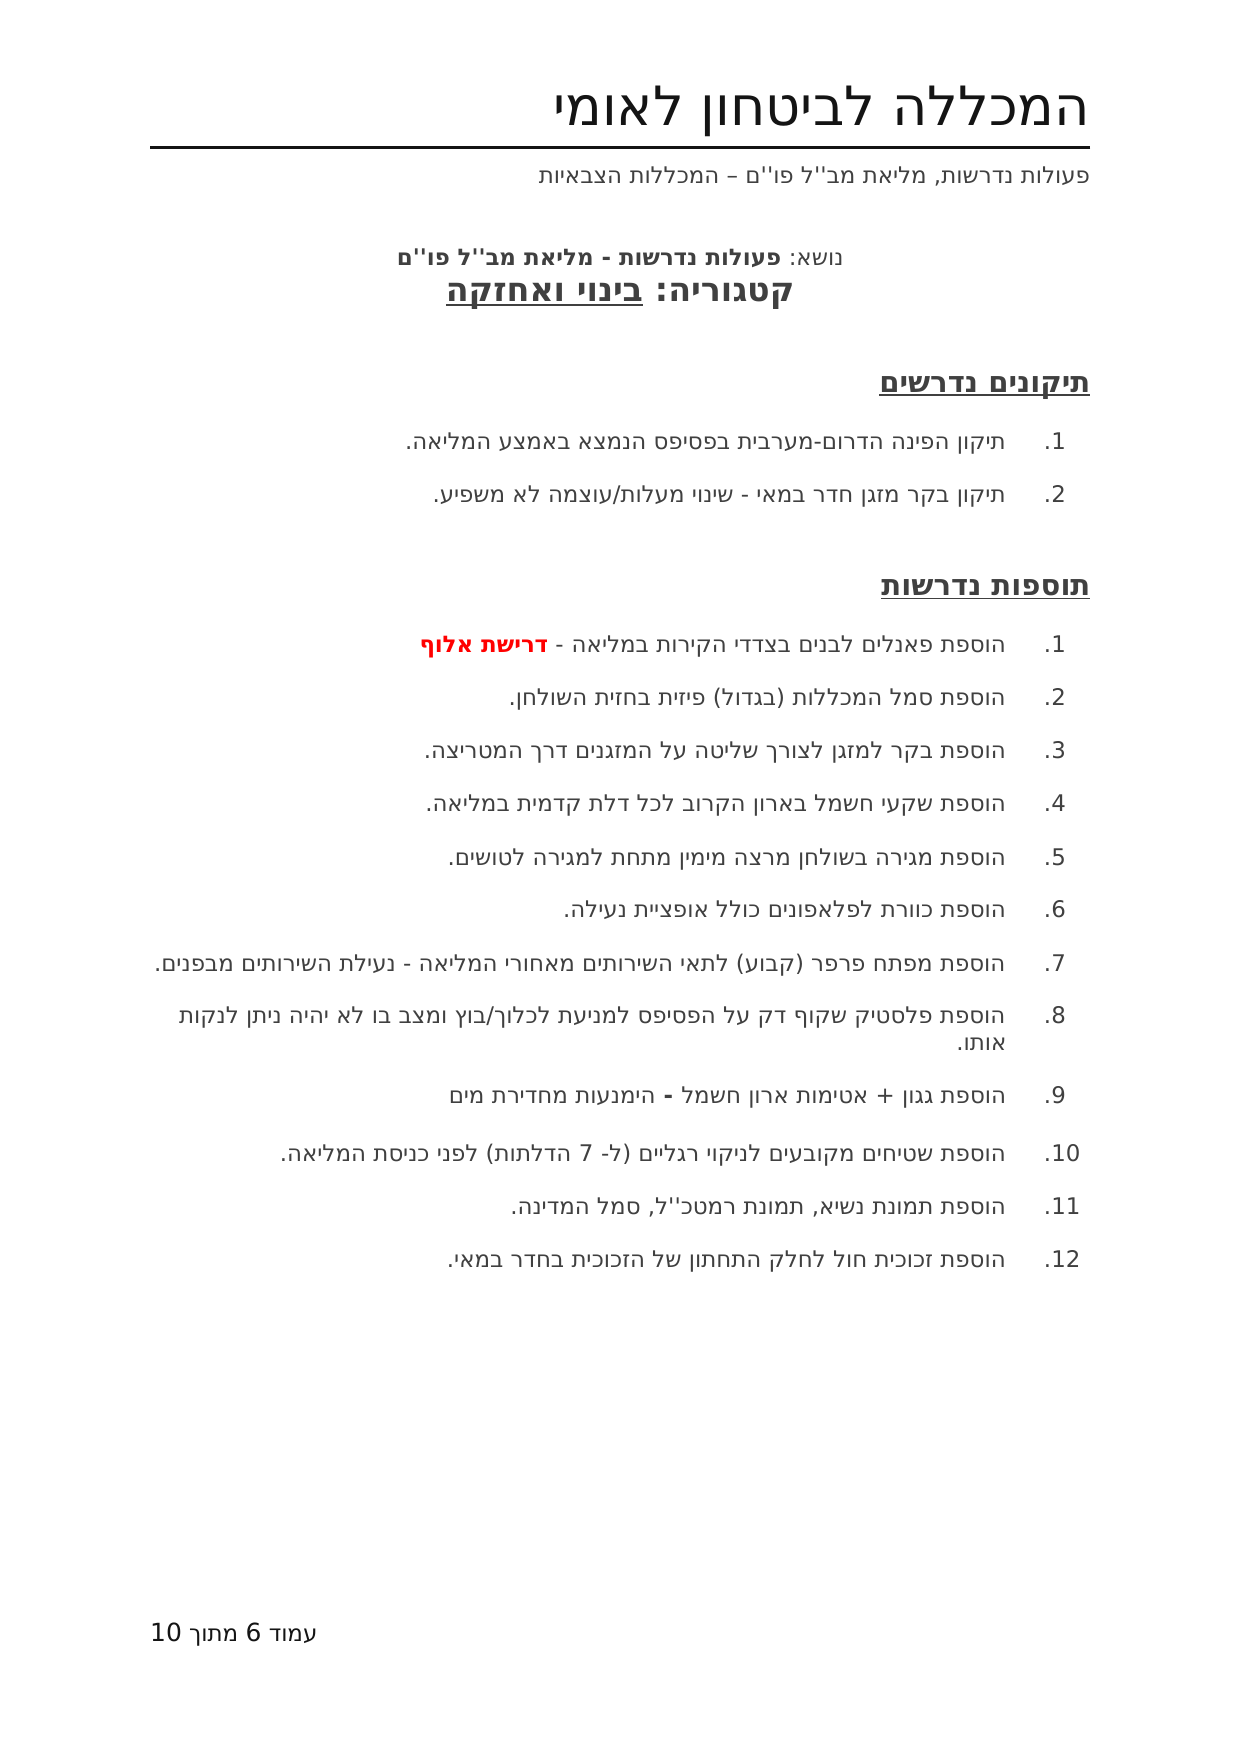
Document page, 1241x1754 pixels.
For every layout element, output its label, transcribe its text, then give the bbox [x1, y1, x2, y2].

list הוספת פלסטיק שקוף דק על הפסיפס למניעת לכלוך/בוץ ומצב בו לא יהיה ניתן לנקות אותו. [150, 1003, 1044, 1082]
list הוספת שקעי חשמל בארון הקרוב לכל דלת קדמית במליאה. [150, 791, 1044, 844]
list הוספת סמל המכללות (בגדול) פיזית בחזית השולחן. [150, 684, 1044, 738]
text תיקונים נדרשים [150, 365, 1090, 399]
list הוספת בקר למזגן לצורך שליטה על המזגנים דרך המטריצה. [150, 738, 1044, 791]
list הוספת מפתח פרפר (קבוע) לתאי השירותים מאחורי המליאה - נעילת השירותים מבפנים. [150, 950, 1044, 1003]
list הוספת זכוכית חול לחלק התחתון של הזכוכית בחדר במאי. [150, 1246, 1044, 1353]
text תוספות נדרשות [150, 568, 1090, 602]
text נושא: פעולות נדרשות - מליאת מב''ל פו''ם קטגוריה: בינוי ואחזקה [150, 244, 1090, 336]
list הוספת תמונת נשיא, תמונת רמטכ''ל, סמל המדינה. [150, 1193, 1044, 1246]
list הוספת מגירה בשולחן מרצה מימין מתחת למגירה לטושים. [150, 844, 1044, 897]
list תיקון הפינה הדרום-מערבית בפסיפס הנמצא באמצע המליאה. [150, 428, 1044, 481]
list הוספת גגון + אטימות ארון חשמל - הימנעות מחדירת מים [150, 1082, 1044, 1109]
list תיקון בקר מזגן חדר במאי - שינוי מעלות/עוצמה לא משפיע. [150, 481, 1044, 508]
list הוספת פאנלים לבנים בצדדי הקירות במליאה - דרישת אלוף [150, 632, 1044, 684]
list הוספת כוורת לפלאפונים כולל אופציית נעילה. [150, 897, 1044, 950]
list הוספת שטיחים מקובעים לניקוי רגליים (ל- 7 הדלתות) לפני כניסת המליאה. [150, 1140, 1044, 1193]
